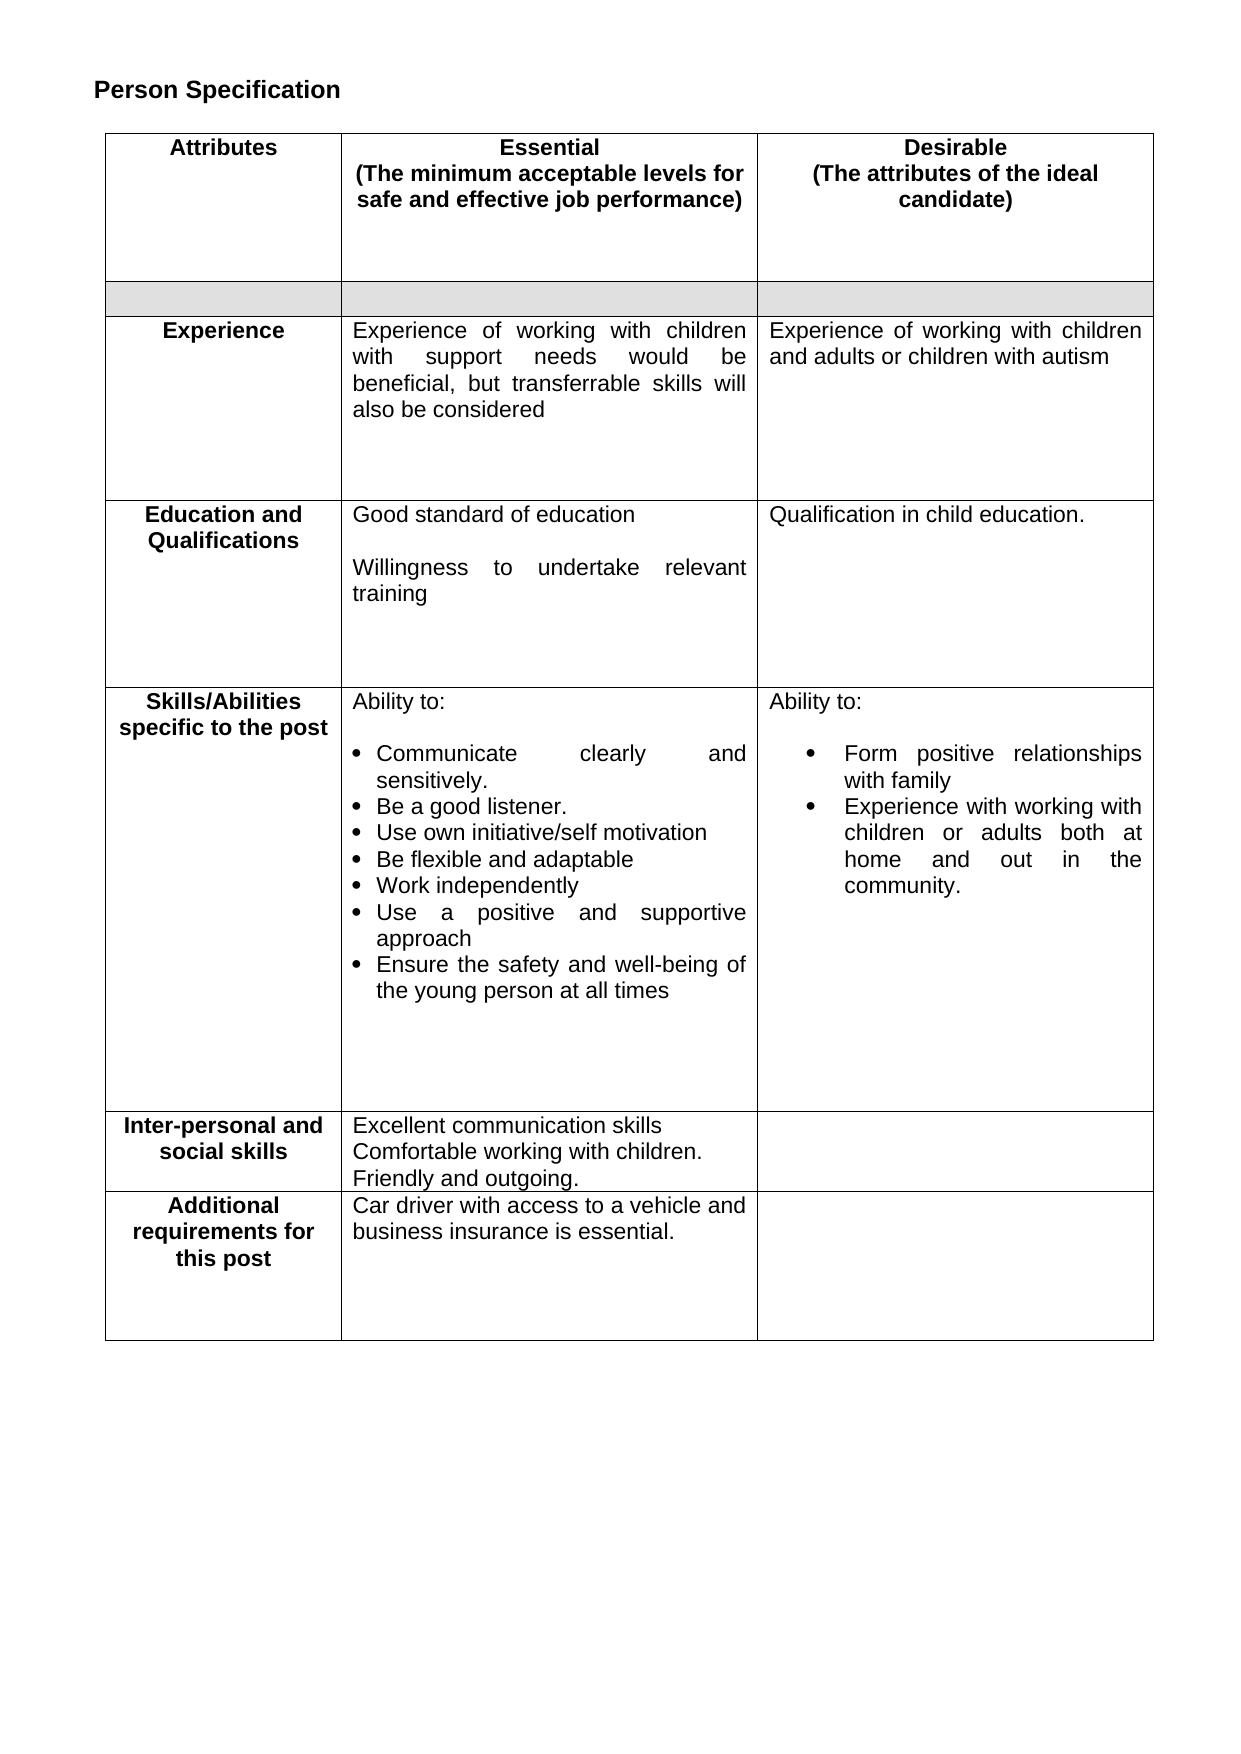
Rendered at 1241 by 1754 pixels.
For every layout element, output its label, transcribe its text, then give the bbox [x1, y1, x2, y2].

table_cell [342, 282, 757, 316]
text Person Specification [94, 75, 1106, 104]
table_cell Car driver with access to a vehicle and business insurance is essential. [342, 1192, 757, 1340]
table_header Desirable (The attributes of the ideal candidate) [758, 134, 1153, 281]
table_cell [758, 282, 1153, 316]
table_cell [758, 1112, 1153, 1191]
table_cell Good standard of education Willingness to undertake relevant training [342, 501, 757, 687]
table_cell Ability to: Form positive relationships with family Experience with working with children or adults both at home and out in the community. [758, 688, 1153, 1111]
table_header Essential (The minimum acceptable levels for safe and effective job performance) [342, 134, 757, 281]
table_cell Excellent communication skills Comfortable working with children. Friendly and outgoing. [342, 1112, 757, 1191]
table_cell Skills/Abilities specific to the post [106, 688, 341, 1111]
table_cell Experience of working with children and adults or children with autism [758, 317, 1153, 500]
table_cell Additional requirements for this post [106, 1192, 341, 1340]
table_cell Education and Qualifications [106, 501, 341, 687]
table_cell Experience [106, 317, 341, 500]
table_cell Experience of working with children with support needs would be beneficial, but transferrable skills will also be considered [342, 317, 757, 500]
table_cell Ability to: Communicate clearly and sensitively. Be a good listener. Use own initiative/self motivation Be flexible and adaptable Work independently Use a positive and supportive approach Ensure the safety and well-being of the young person at all times [342, 688, 757, 1111]
table_header Attributes [106, 134, 341, 281]
table_cell Qualification in child education. [758, 501, 1153, 687]
table_cell Inter-personal and social skills [106, 1112, 341, 1191]
table_cell [758, 1192, 1153, 1340]
table_cell [106, 282, 341, 316]
